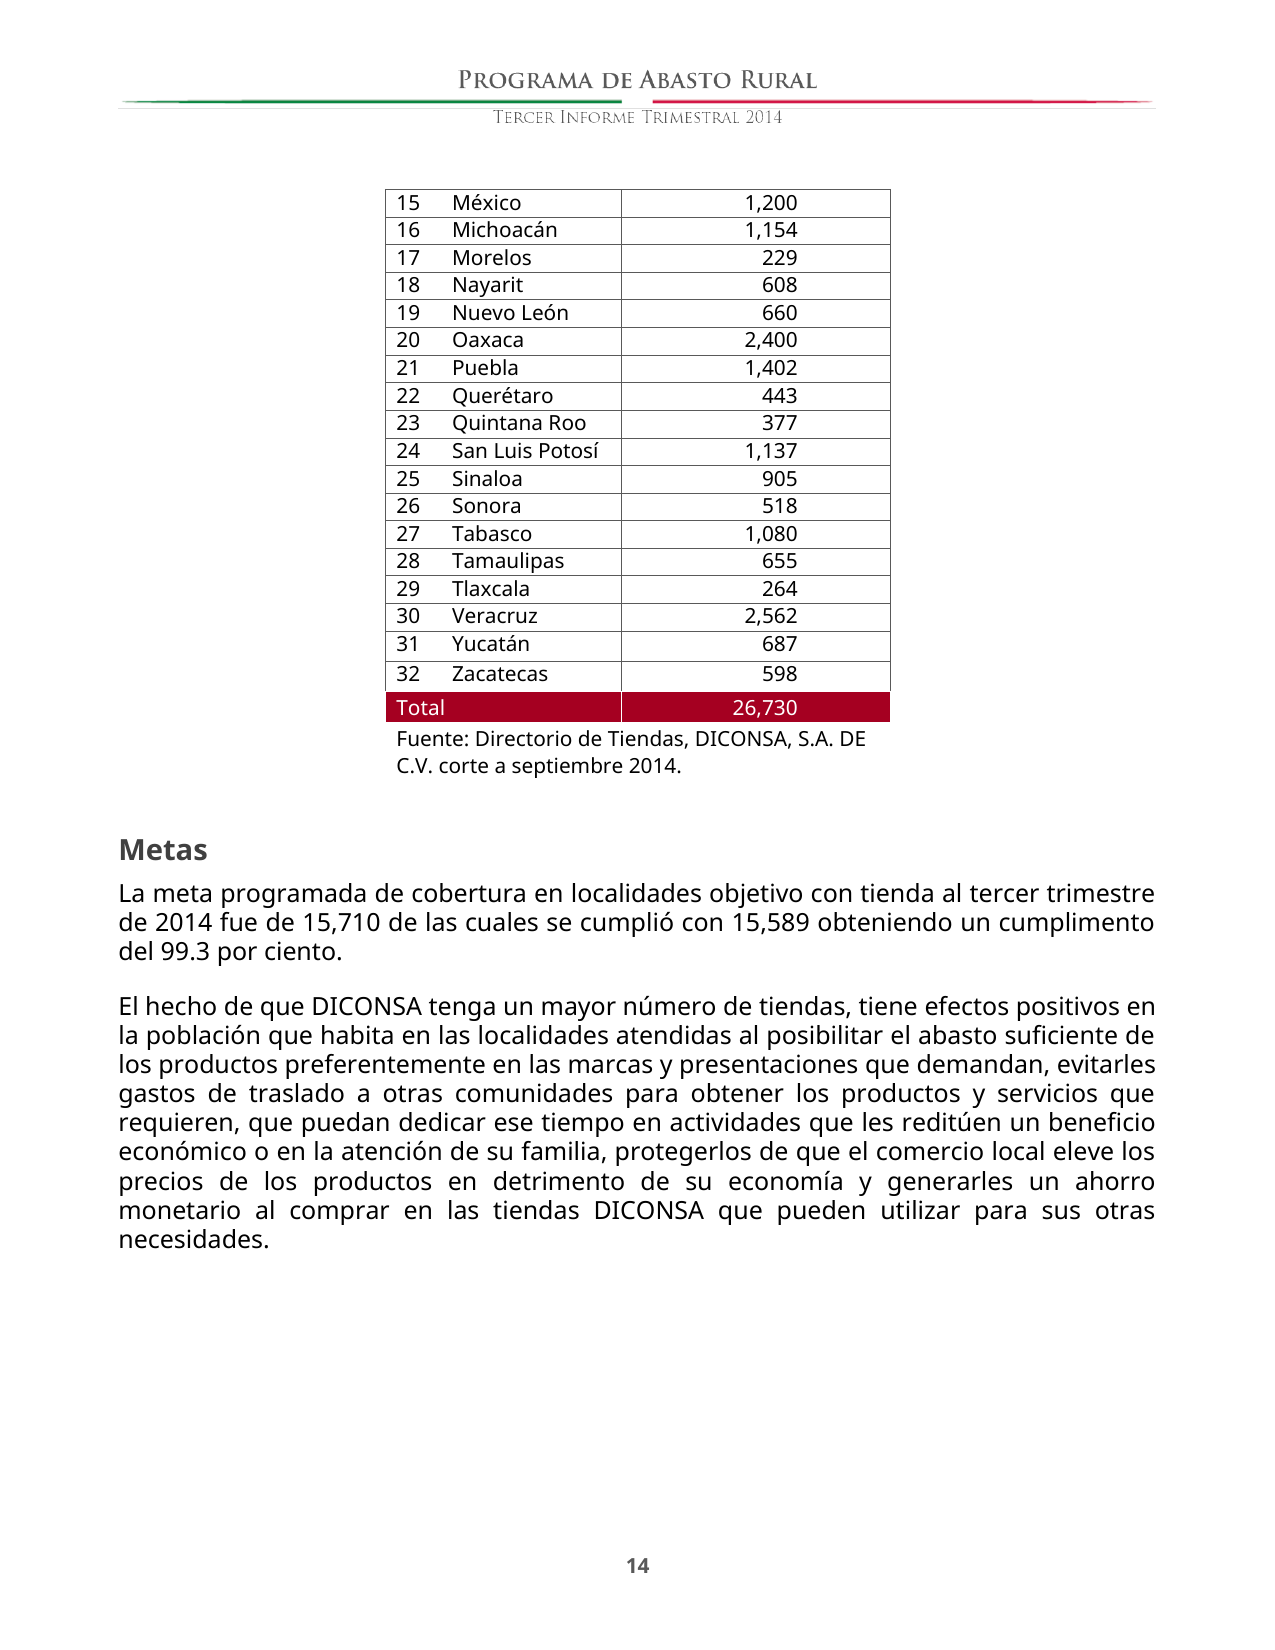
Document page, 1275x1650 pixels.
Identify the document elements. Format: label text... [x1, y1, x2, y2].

table_cell 29 [386, 576, 441, 603]
table_cell 264 [622, 576, 890, 603]
table_cell 25 [386, 466, 441, 493]
table_cell 15 [386, 190, 441, 217]
table_cell Nayarit [441, 273, 621, 299]
table_cell 655 [622, 549, 890, 575]
table_cell 30 [386, 604, 441, 631]
table_cell Michoacán [441, 218, 621, 244]
table_cell 17 [386, 245, 441, 272]
table_cell 23 [386, 411, 441, 437]
table_cell Fuente: Directorio de Tiendas, DICONSA, S.A. DE C.V. corte a septiembre 2014. [385, 724, 890, 781]
table_cell 1,154 [622, 218, 890, 244]
table_cell 1,080 [622, 521, 890, 548]
table_cell 2,562 [622, 604, 890, 631]
table_cell 608 [622, 273, 890, 299]
table_cell 20 [386, 328, 441, 354]
table_cell Veracruz [441, 604, 621, 631]
table_cell Tlaxcala [441, 576, 621, 603]
table_cell 905 [622, 466, 890, 493]
table_cell 27 [386, 521, 441, 548]
table_cell Zacatecas [441, 662, 621, 691]
table_cell México [441, 190, 621, 217]
table_cell 443 [622, 383, 890, 410]
table_cell San Luis Potosí [441, 439, 621, 465]
table_cell 2,400 [622, 328, 890, 354]
table_cell 16 [386, 218, 441, 244]
table_cell 1,137 [622, 439, 890, 465]
text El hecho de que DICONSA tenga un mayor número de tiendas, tiene efectos positivos en la población que habita en las localidades atendidas al posibilitar el abasto suficiente de los productos preferentemente en las marcas y presentaciones que demandan, evitarles gastos de traslado a otras comunidades para obtener los productos y servicios que requieren, que puedan dedicar ese tiempo en actividades que les reditúen un beneficio económico o en la atención de su familia, protegerlos de que el comercio local eleve los precios de los productos en detrimento de su economía y generarles un ahorro monetario al comprar en las tiendas DICONSA que pueden utilizar para sus otras necesidades. [118, 992, 1157, 1254]
table_cell 22 [386, 383, 441, 410]
table_cell 32 [386, 662, 441, 691]
table_cell 518 [622, 494, 890, 520]
table_cell 31 [386, 632, 441, 661]
text La meta programada de cobertura en localidades objetivo con tienda al tercer trimestre de 2014 fue de 15,710 de las cuales se cumplió con 15,589 obteniendo un cumplimento del 99.3 por ciento. [118, 879, 1157, 967]
table_cell 28 [386, 549, 441, 575]
table_cell Yucatán [441, 632, 621, 661]
table_cell 1,402 [622, 356, 890, 382]
table_cell Sinaloa [441, 466, 621, 493]
table_cell 660 [622, 300, 890, 327]
table_cell 19 [386, 300, 441, 327]
table_cell Oaxaca [441, 328, 621, 354]
table_cell 687 [622, 632, 890, 661]
table_cell 26,730 [622, 692, 890, 722]
table_cell 18 [386, 273, 441, 299]
table_cell 377 [622, 411, 890, 437]
table_cell Total [386, 692, 621, 722]
table_cell Morelos [441, 245, 621, 272]
table_cell Tabasco [441, 521, 621, 548]
table_cell 598 [622, 662, 890, 691]
table_cell 229 [622, 245, 890, 272]
table_cell Tamaulipas [441, 549, 621, 575]
table_cell 21 [386, 356, 441, 382]
text Metas [118, 835, 1157, 867]
table_cell Nuevo León [441, 300, 621, 327]
table_cell 26 [386, 494, 441, 520]
table_cell Puebla [441, 356, 621, 382]
picture [118, 59, 1156, 137]
table_cell Querétaro [441, 383, 621, 410]
table_cell Quintana Roo [441, 411, 621, 437]
table_cell 1,200 [622, 190, 890, 217]
table_cell 24 [386, 439, 441, 465]
table_cell Sonora [441, 494, 621, 520]
